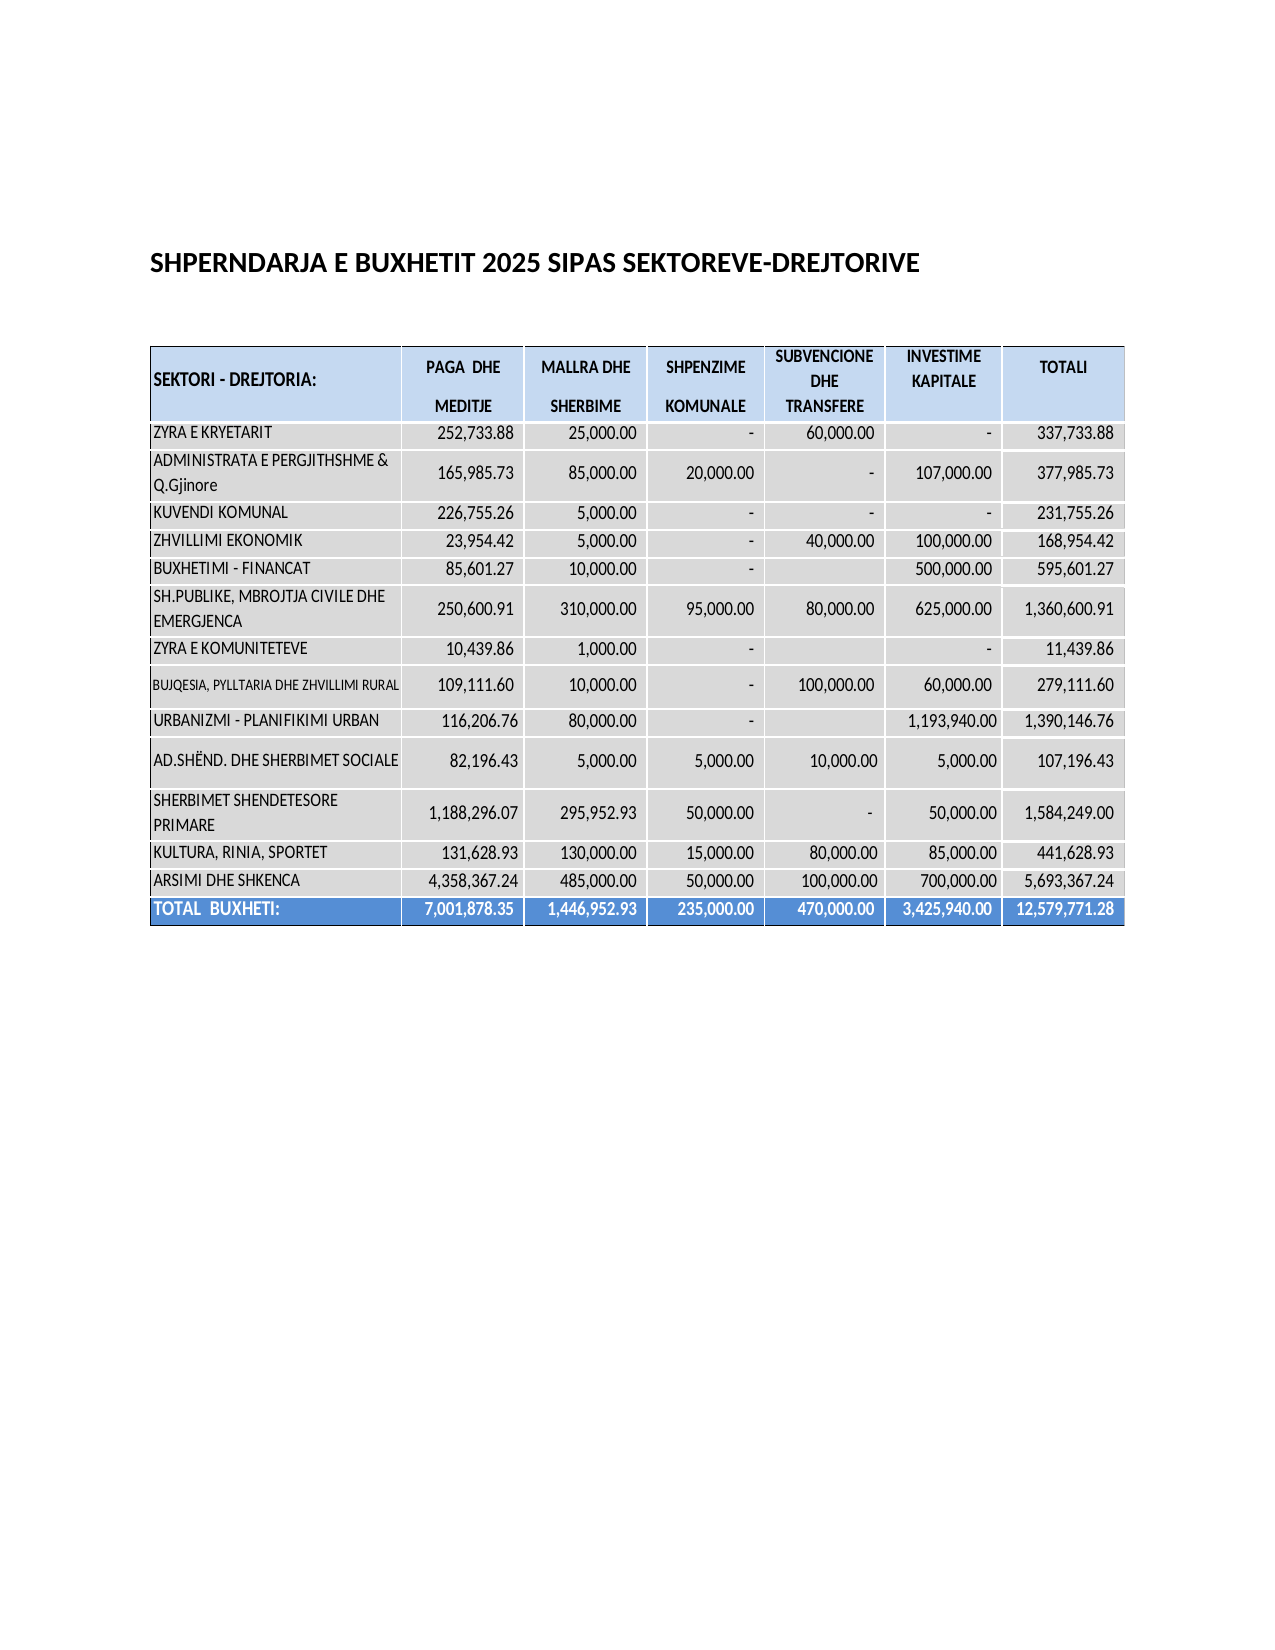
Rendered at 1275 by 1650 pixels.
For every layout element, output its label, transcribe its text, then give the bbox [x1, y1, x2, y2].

text SHPERNDARJA E BUXHETIT 2025 SIPAS SEKTOREVE-DREJTORIVE [150, 244, 1125, 279]
